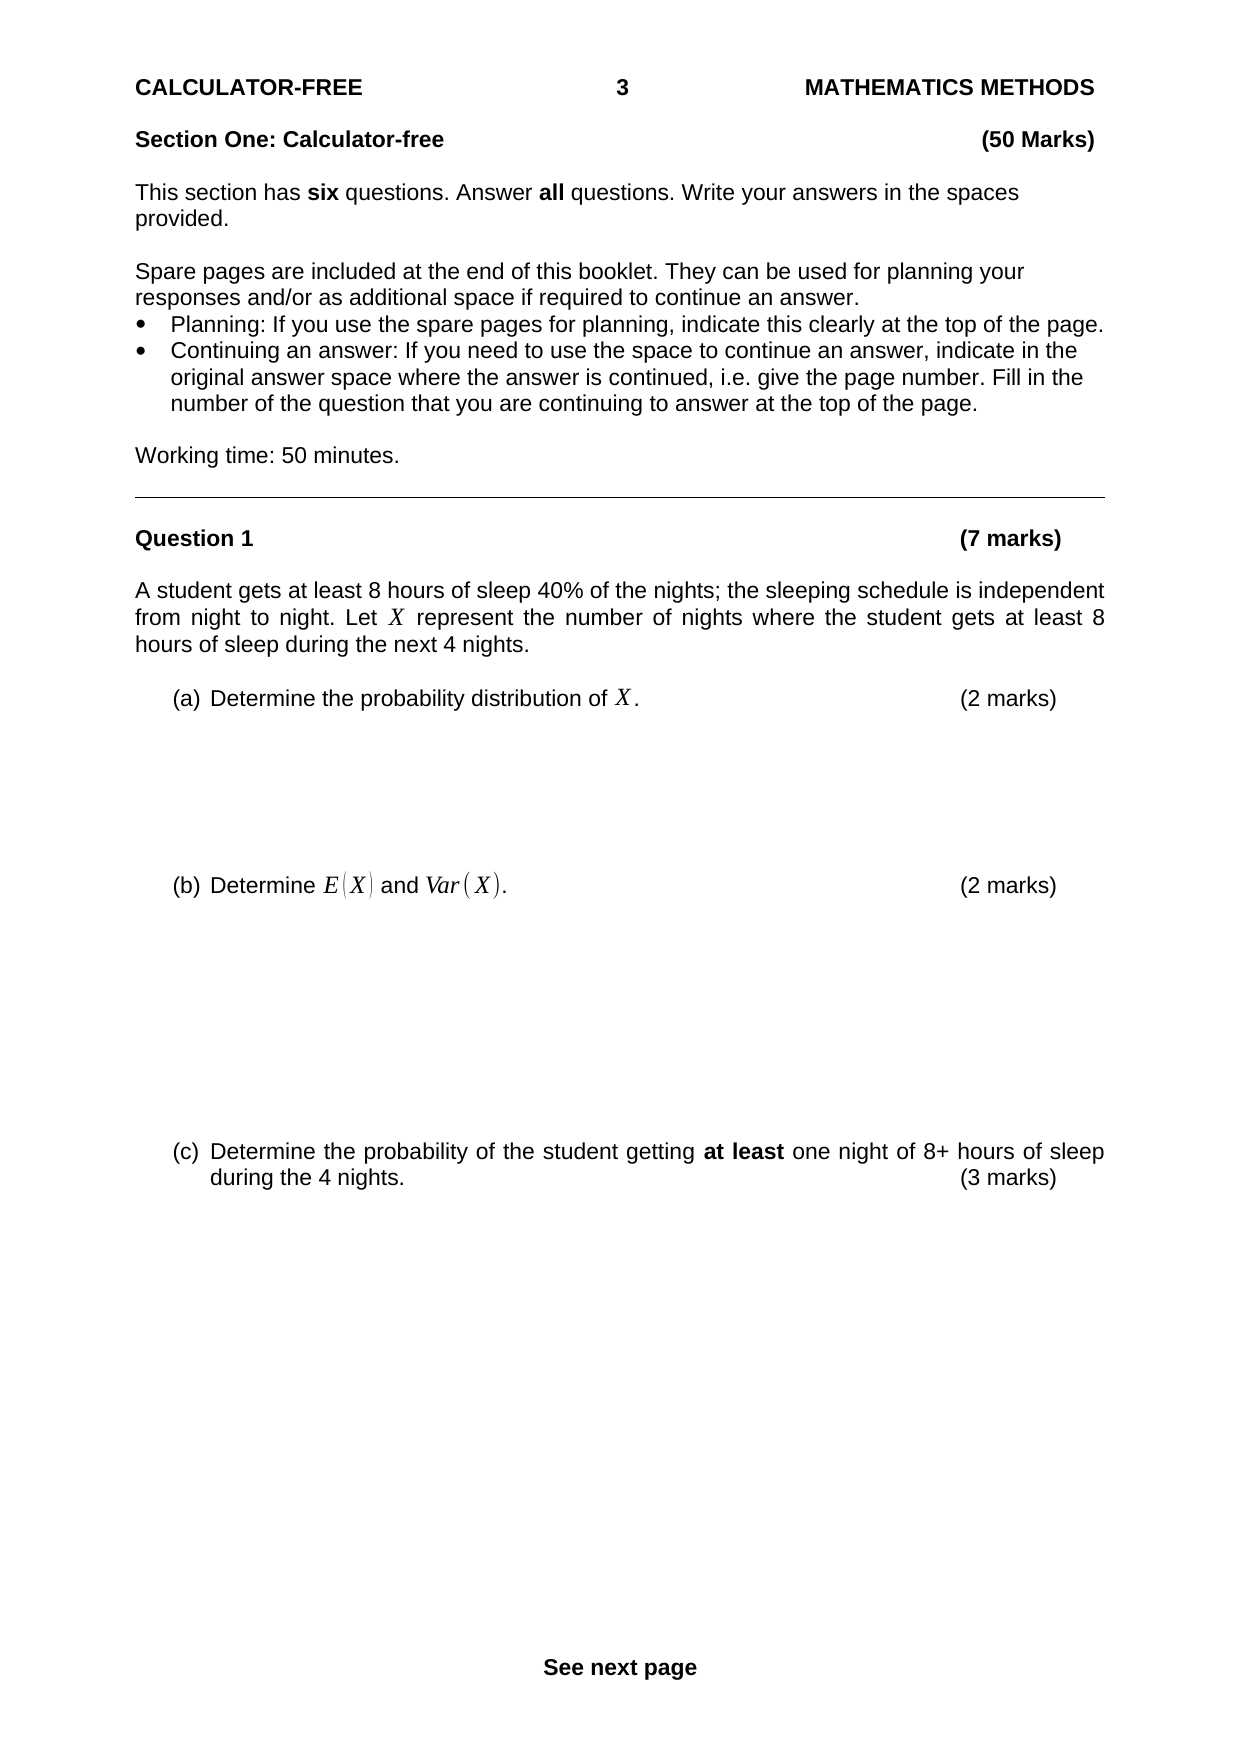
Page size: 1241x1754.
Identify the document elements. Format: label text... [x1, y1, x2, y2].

text ● Continuing an answer: If you need to use the space to continue an answer, indicate in the original answer space where the answer is continued, i.e. give the page number. Fill in the number of the question that you are continuing to answer at the top of the page. [135, 337, 1105, 416]
text ● Planning: If you use the spare pages for planning, indicate this clearly at the top of the page. [135, 311, 1105, 337]
list Determine the probability distribution of . (2 marks) [172, 684, 1105, 712]
text Spare pages are included at the end of this booklet. They can be used for planning your responses and/or as additional space if required to continue an answer. [135, 258, 1105, 311]
list Determine and . (2 marks) [172, 870, 1105, 900]
text Question 1 (7 marks) [135, 525, 1105, 551]
text Working time: 50 minutes. [135, 442, 1105, 469]
text This section has six questions. Answer all questions. Write your answers in the spaces provided. [135, 179, 1105, 232]
text A student gets at least 8 hours of sleep 40% of the nights; the sleeping schedule is independent from night to night. Let represent the number of nights where the student gets at least 8 hours of sleep during the next 4 nights. [135, 577, 1105, 658]
list Determine the probability of the student getting at least one night of 8+ hours of sleep during the 4 nights. (3 marks) [172, 1138, 1105, 1190]
text Section One: Calculator-free (50 Marks) [135, 126, 1046, 153]
